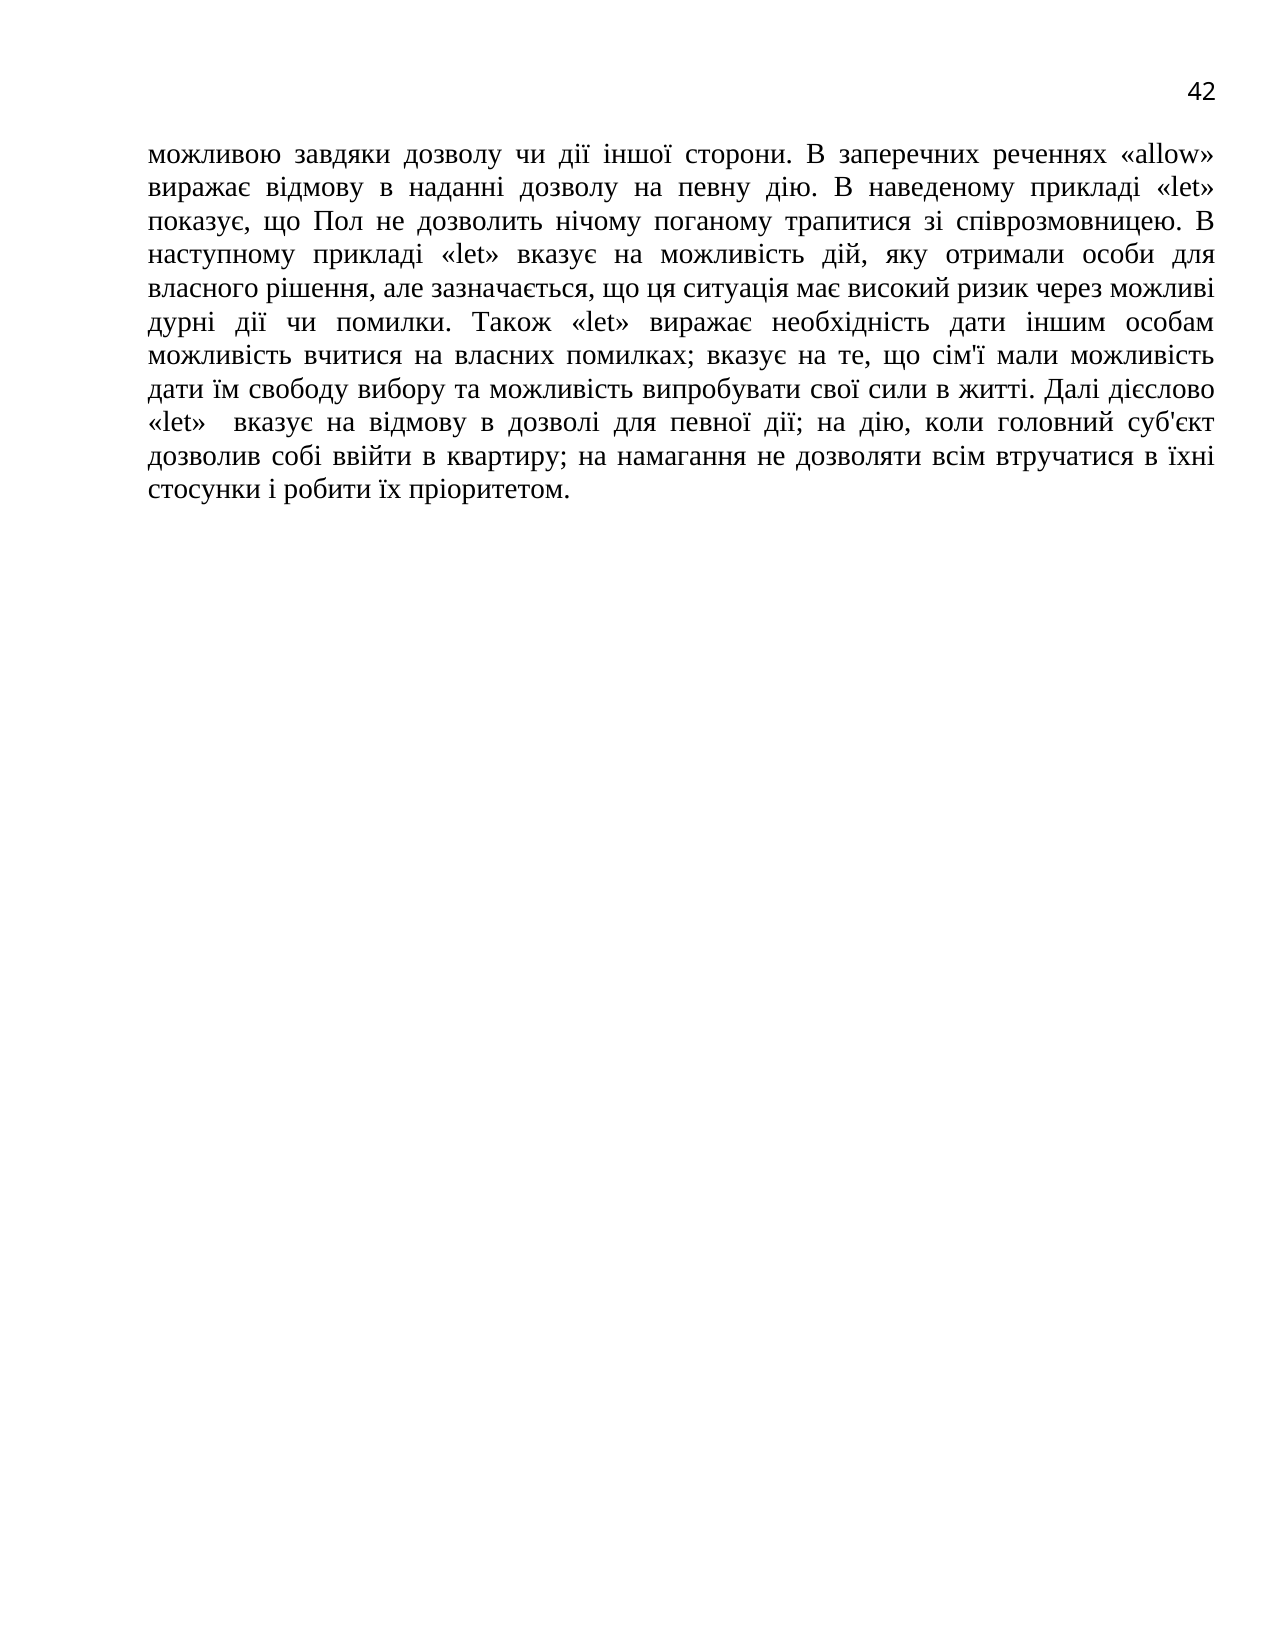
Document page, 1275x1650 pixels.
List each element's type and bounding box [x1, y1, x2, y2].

text [148, 136, 1216, 505]
